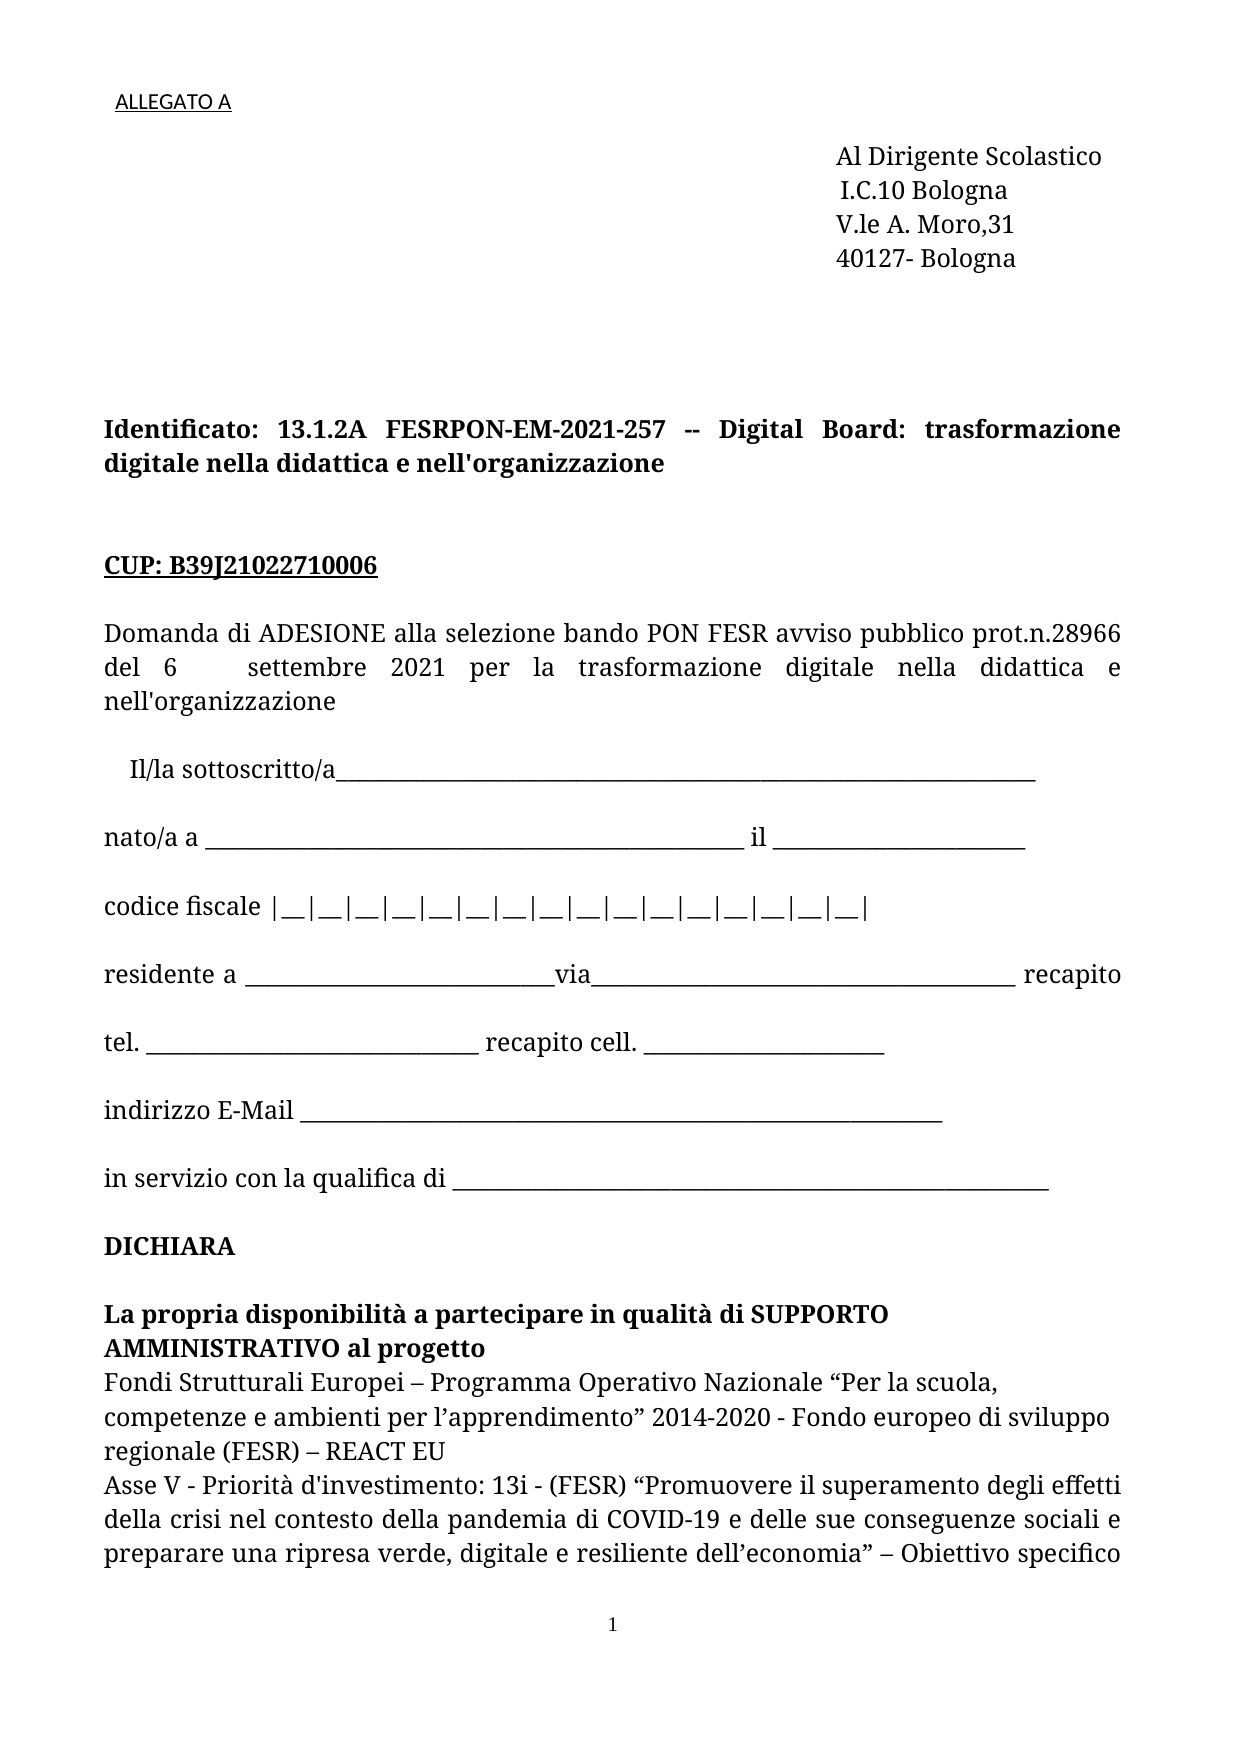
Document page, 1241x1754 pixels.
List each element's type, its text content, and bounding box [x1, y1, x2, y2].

text Fondi Strutturali Europei – Programma Operativo Nazionale “Per la scuola, competenze e ambienti per l’apprendimento” 2014-2020 - Fondo europeo di sviluppo regionale (FESR) – REACT EU [103, 1365, 1122, 1467]
text La propria disponibilità a partecipare in qualità di SUPPORTO AMMINISTRATIVO al progetto [103, 1297, 1122, 1365]
text Il/la sottoscritto/a_____________________________________________________________ [103, 752, 1122, 786]
text CUP: B39J21022710006 [103, 548, 1122, 582]
text Al Dirigente Scolastico [635, 139, 1122, 173]
text I.C.10 Bologna [546, 173, 1122, 207]
text in servizio con la qualifica di ____________________________________________________ [103, 1161, 1122, 1195]
text indirizzo E-Mail ________________________________________________________ [103, 1093, 1122, 1127]
text Domanda di ADESIONE alla selezione bando PON FESR avviso pubblico prot.n.28966 del 6 settembre 2021 per la trasformazione digitale nella didattica e nell'organizzazione [103, 616, 1122, 718]
text 40127- Bologna [635, 241, 1122, 275]
text nato/a a _______________________________________________ il ______________________ [103, 820, 1122, 854]
text Identificato: 13.1.2A FESRPON-EM-2021-257 -- Digital Board: trasformazione digitale nella didattica e nell'organizzazione [103, 411, 1122, 479]
text codice fiscale |__|__|__|__|__|__|__|__|__|__|__|__|__|__|__|__| [103, 888, 1122, 922]
text DICHIARA [103, 1229, 1122, 1263]
text residente a ___________________________via_____________________________________ recapito tel. _____________________________ recapito cell. _____________________ [103, 956, 1122, 1058]
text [103, 1467, 1122, 1569]
text V.le A. Moro,31 [635, 207, 1122, 241]
text ALLEGATO A [115, 87, 1106, 115]
